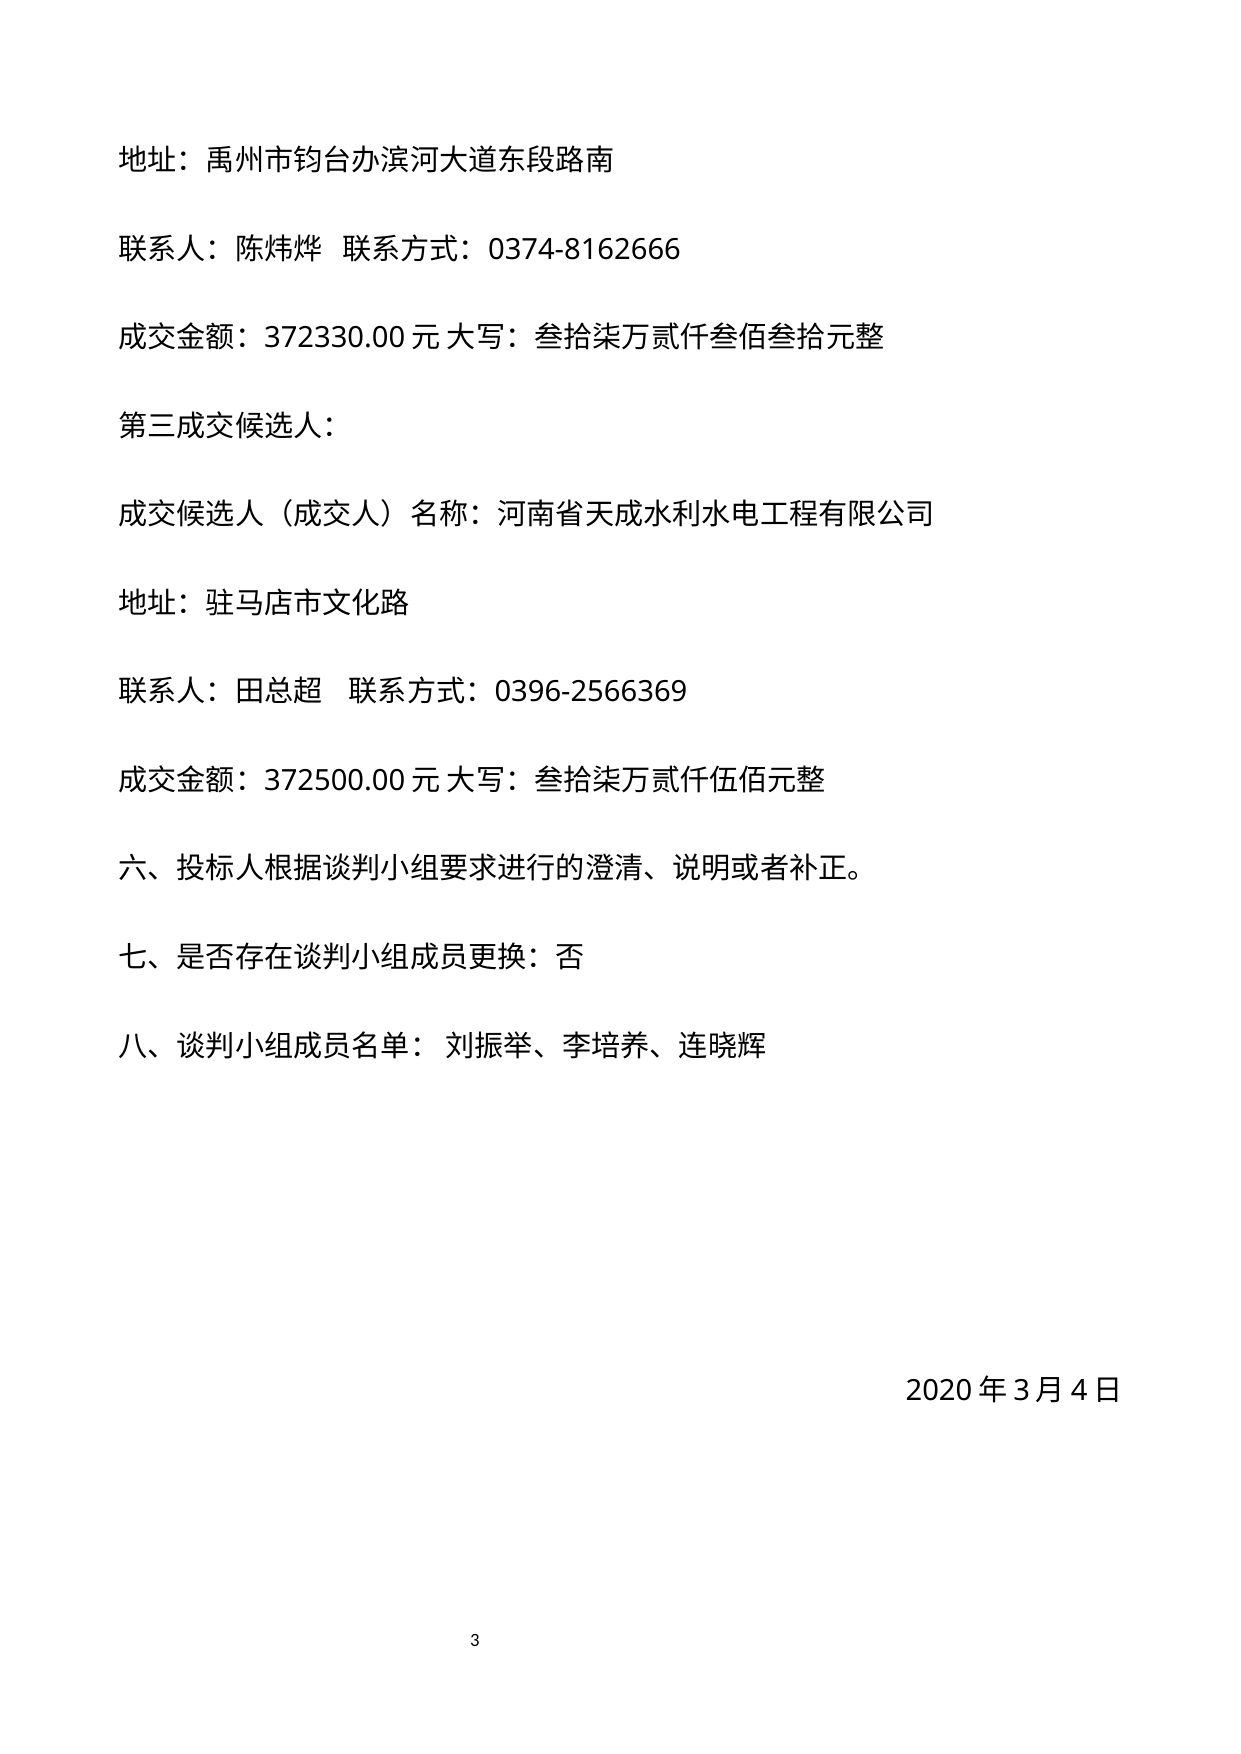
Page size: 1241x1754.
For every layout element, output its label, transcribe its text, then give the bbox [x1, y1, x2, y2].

text 地址：禹州市钧台办滨河大道东段路南 [118, 125, 1122, 190]
text 第三成交候选人： [118, 391, 1122, 456]
text 七、是否存在谈判小组成员更换：否 [118, 922, 1122, 987]
text 八、谈判小组成员名单： 刘振举、李培养、连晓辉 [118, 1011, 1122, 1076]
text 六、投标人根据谈判小组要求进行的澄清、说明或者补正。 [118, 834, 1122, 899]
text 成交金额：372330.00元 大写：叁拾柒万贰仟叁佰叁拾元整 [118, 302, 1122, 367]
text 成交候选人（成交人）名称：河南省天成水利水电工程有限公司 [118, 479, 1122, 544]
text 联系人：田总超 联系方式：0396-2566369 [118, 657, 1122, 722]
text 2020年3月4日 [118, 1355, 1122, 1420]
text 联系人：陈炜烨 联系方式：0374-8162666 [118, 214, 1122, 279]
text 成交金额：372500.00元 大写：叁拾柒万贰仟伍佰元整 [118, 745, 1122, 810]
text 地址：驻马店市文化路 [118, 568, 1122, 633]
